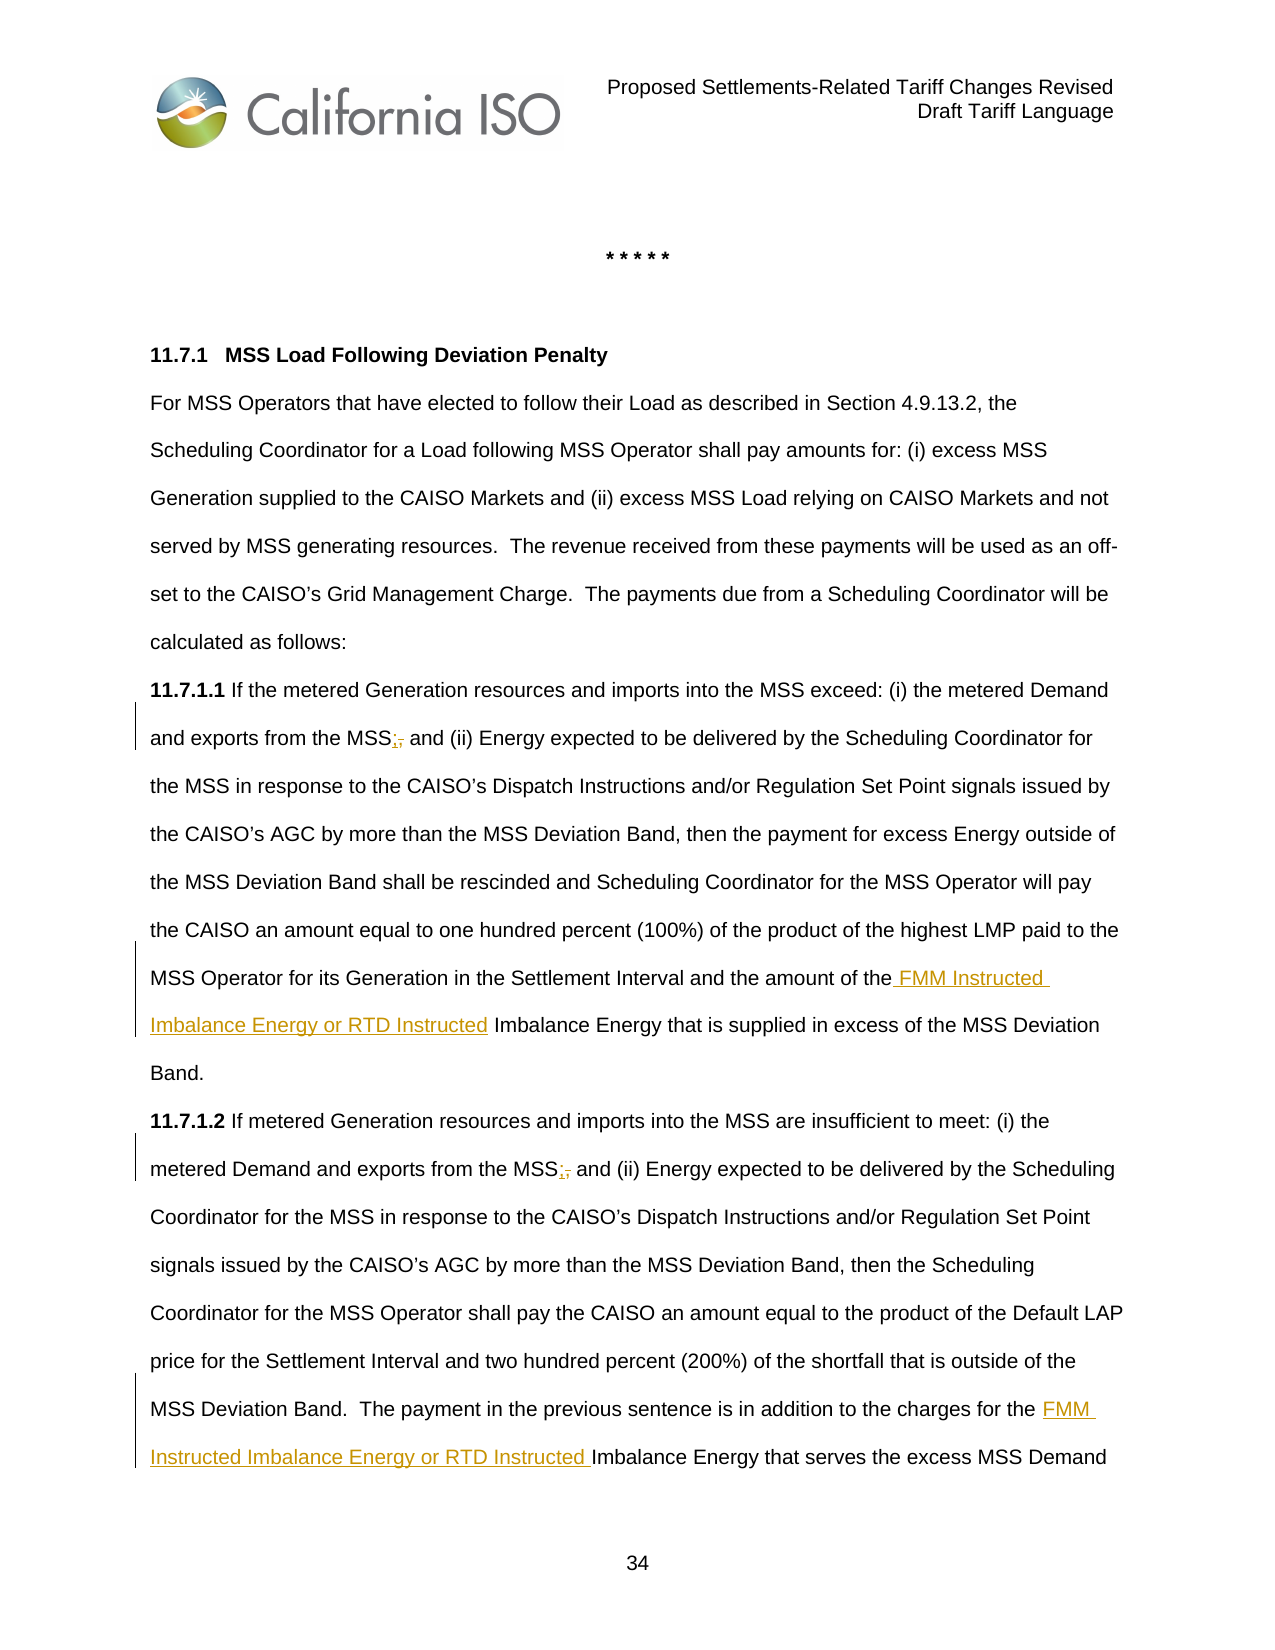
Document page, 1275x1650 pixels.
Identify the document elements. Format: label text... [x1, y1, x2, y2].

text * * * * * [150, 247, 1125, 271]
subtitle 11.7.1 MSS Load Following Deviation Penalty [150, 342, 1125, 366]
text For MSS Operators that have elected to follow their Load as described in Section 4.9.13.2, the Scheduling Coordinator for a Load following MSS Operator shall pay amounts for: (i) excess MSS Generation supplied to the CAISO Markets and (ii) excess MSS Load relying on CAISO Markets and not served by MSS generating resources. The revenue received from these payments will be used as an off-set to the CAISO’s Grid Management Charge. The payments due from a Scheduling Coordinator will be calculated as follows: [150, 390, 1125, 654]
picture [151, 75, 565, 151]
text 11.7.1.1 If the metered Generation resources and imports into the MSS exceed: (i) the metered Demand and exports from the MSS and (ii) Energy expected to be delivered by the Scheduling Coordinator for the MSS in response to the CAISO’s Dispatch Instructions and/or Regulation Set Point signals issued by the CAISO’s AGC by more than the MSS Deviation Band, then the payment for excess Energy outside of the MSS Deviation Band shall be rescinded and Scheduling Coordinator for the MSS Operator will pay the CAISO an amount equal to one hundred percent (100%) of the product of the highest LMP paid to the MSS Operator for its Generation in the Settlement Interval and the amount of the Imbalance Energy that is supplied in excess of the MSS Deviation Band. [150, 678, 1125, 1085]
